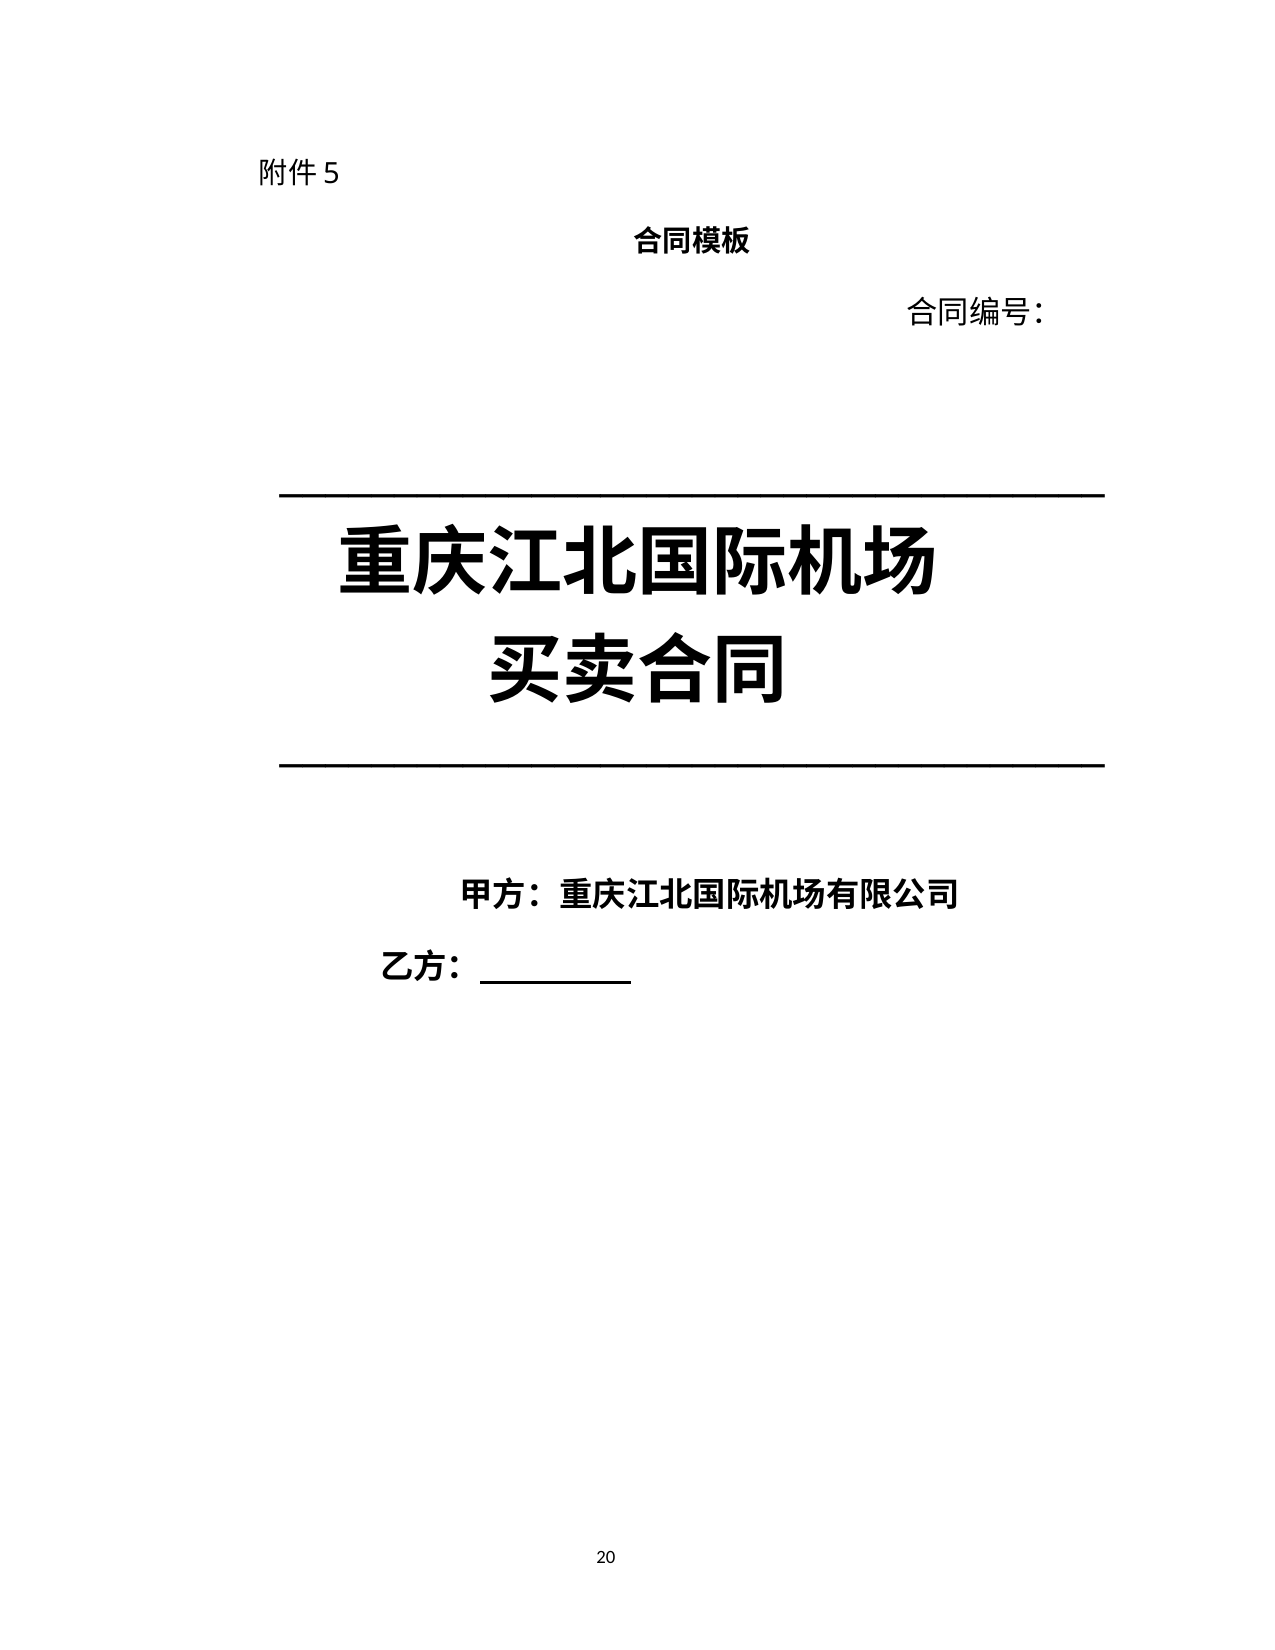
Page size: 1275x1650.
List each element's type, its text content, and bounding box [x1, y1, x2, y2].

text 乙方： [150, 940, 1125, 988]
text 合同编号： [150, 287, 1062, 332]
text 甲方：重庆江北国际机场有限公司 [150, 868, 1125, 916]
text 附件5 [150, 150, 1125, 192]
title 合同模板 [150, 217, 1125, 260]
text ____________________________________ [150, 448, 1125, 501]
text 买卖合同 [150, 610, 1125, 718]
text ____________________________________ [150, 718, 1125, 771]
text 重庆江北国际机场 [150, 501, 1125, 610]
